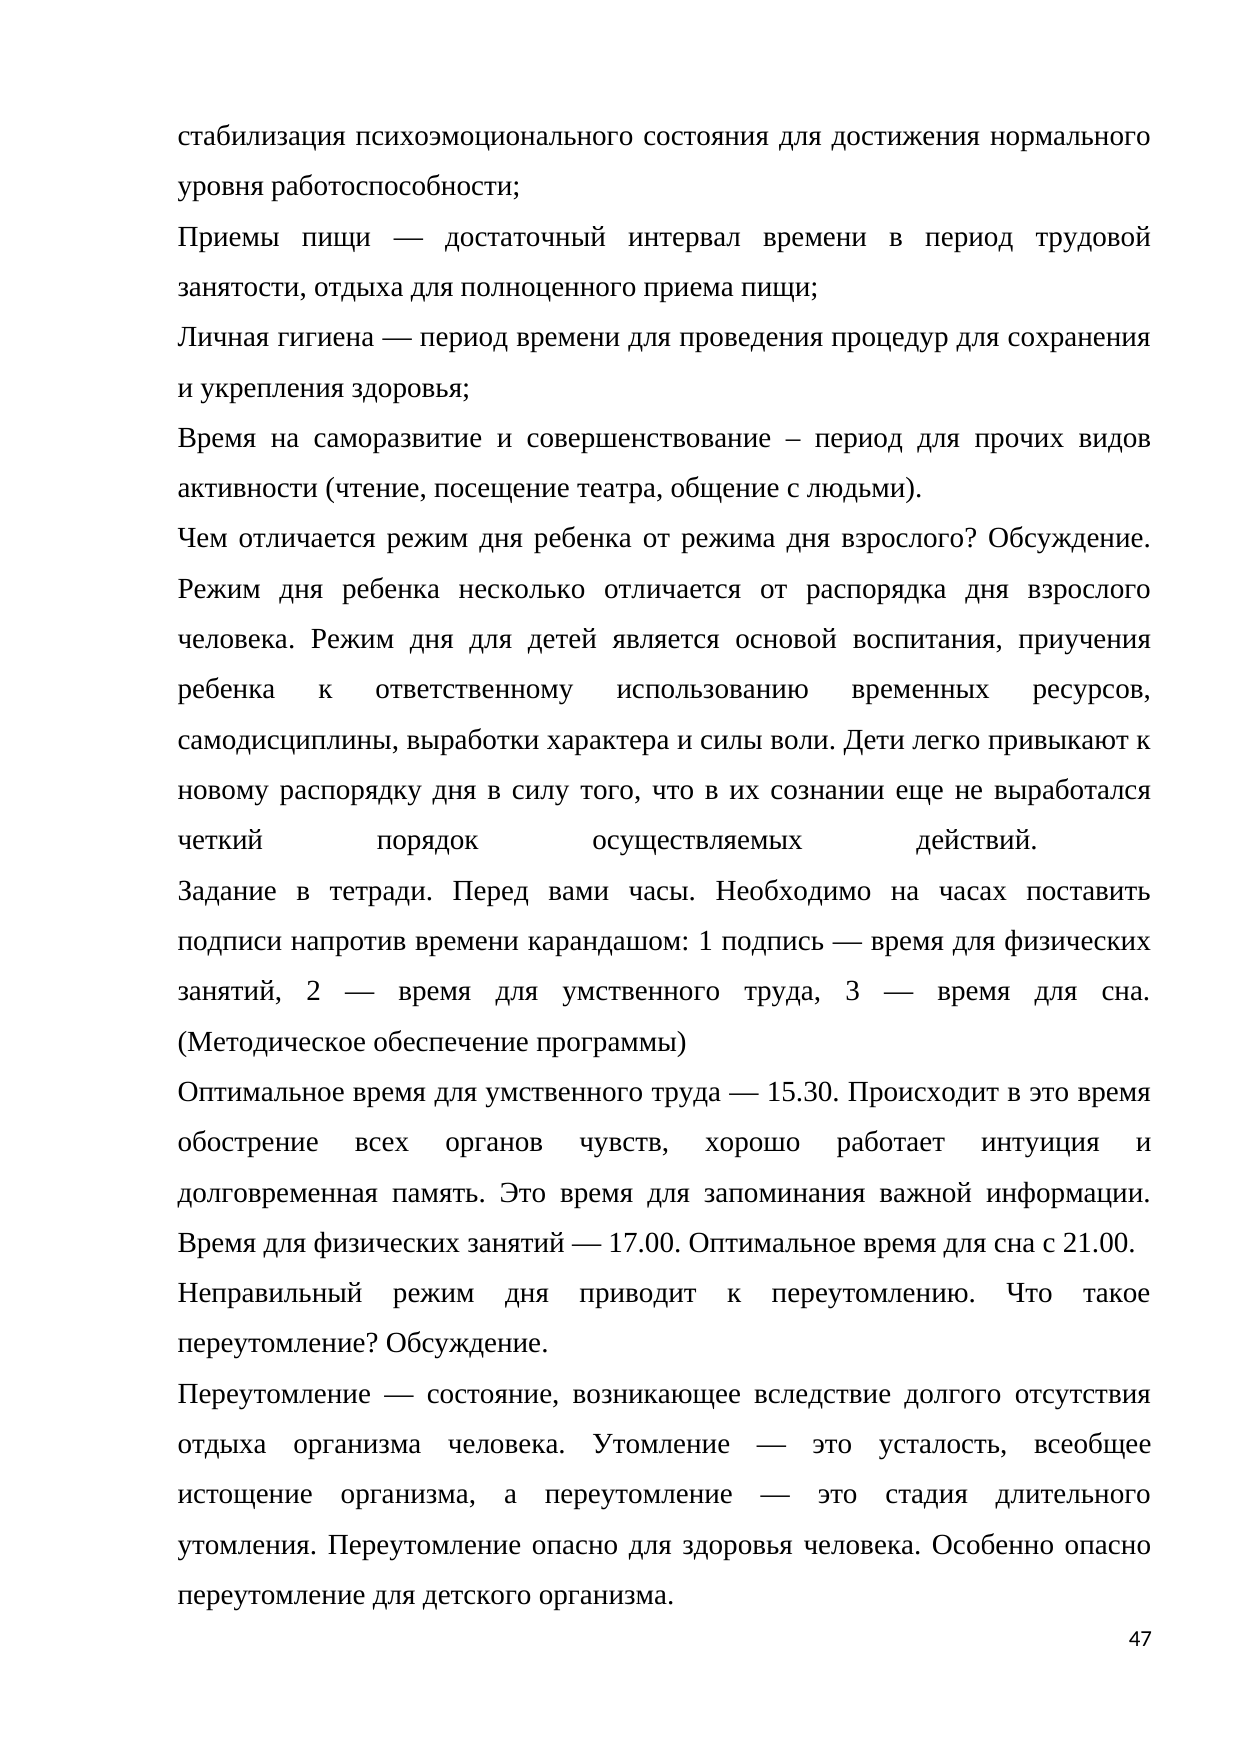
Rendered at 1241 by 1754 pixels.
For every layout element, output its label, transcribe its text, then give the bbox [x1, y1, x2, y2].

text Приемы пищи — достаточный интервал времени в период трудовой занятости, отдыха для полноценного приема пищи; [177, 219, 1152, 303]
text Время на саморазвитие и совершенствование – период для прочих видов активности (чтение, посещение театра, общение с людьми). [177, 420, 1152, 504]
text Личная гигиена — период времени для проведения процедур для сохранения и укрепления здоровья; [177, 319, 1152, 403]
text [177, 118, 1152, 202]
text Переутомление — состояние, возникающее вследствие долгого отсутствия отдыха организма человека. Утомление — это усталость, всеобщее истощение организма, а переутомление — это стадия длительного утомления. Переутомление опасно для здоровья человека. Особенно опасно переутомление для детского организма. [177, 1376, 1152, 1611]
text Неправильный режим дня приводит к переутомлению. Что такое переутомление? Обсуждение. [177, 1275, 1152, 1359]
text Чем отличается режим дня ребенка от режима дня взрослого? Обсуждение. Режим дня ребенка несколько отличается от распорядка дня взрослого человека. Режим дня для детей является основой воспитания, приучения ребенка к ответственному использованию временных ресурсов, самодисциплины, выработки характера и силы воли. Дети легко привыкают к новому распорядку дня в силу того, что в их сознании еще не выработался четкий порядок осуществляемых действий. Задание в тетради. Перед вами часы. Необходимо на часах поставить подписи напротив времени карандашом: 1 подпись — время для физических занятий, 2 — время для умственного труда, 3 — время для сна. (Методическое обеспечение программы) [177, 521, 1152, 1057]
text Оптимальное время для умственного труда — 15.30. Происходит в это время обострение всех органов чувств, хорошо работает интуиция и долговременная память. Это время для запоминания важной информации. Время для физических занятий — 17.00. Оптимальное время для сна с 21.00. [177, 1074, 1152, 1258]
